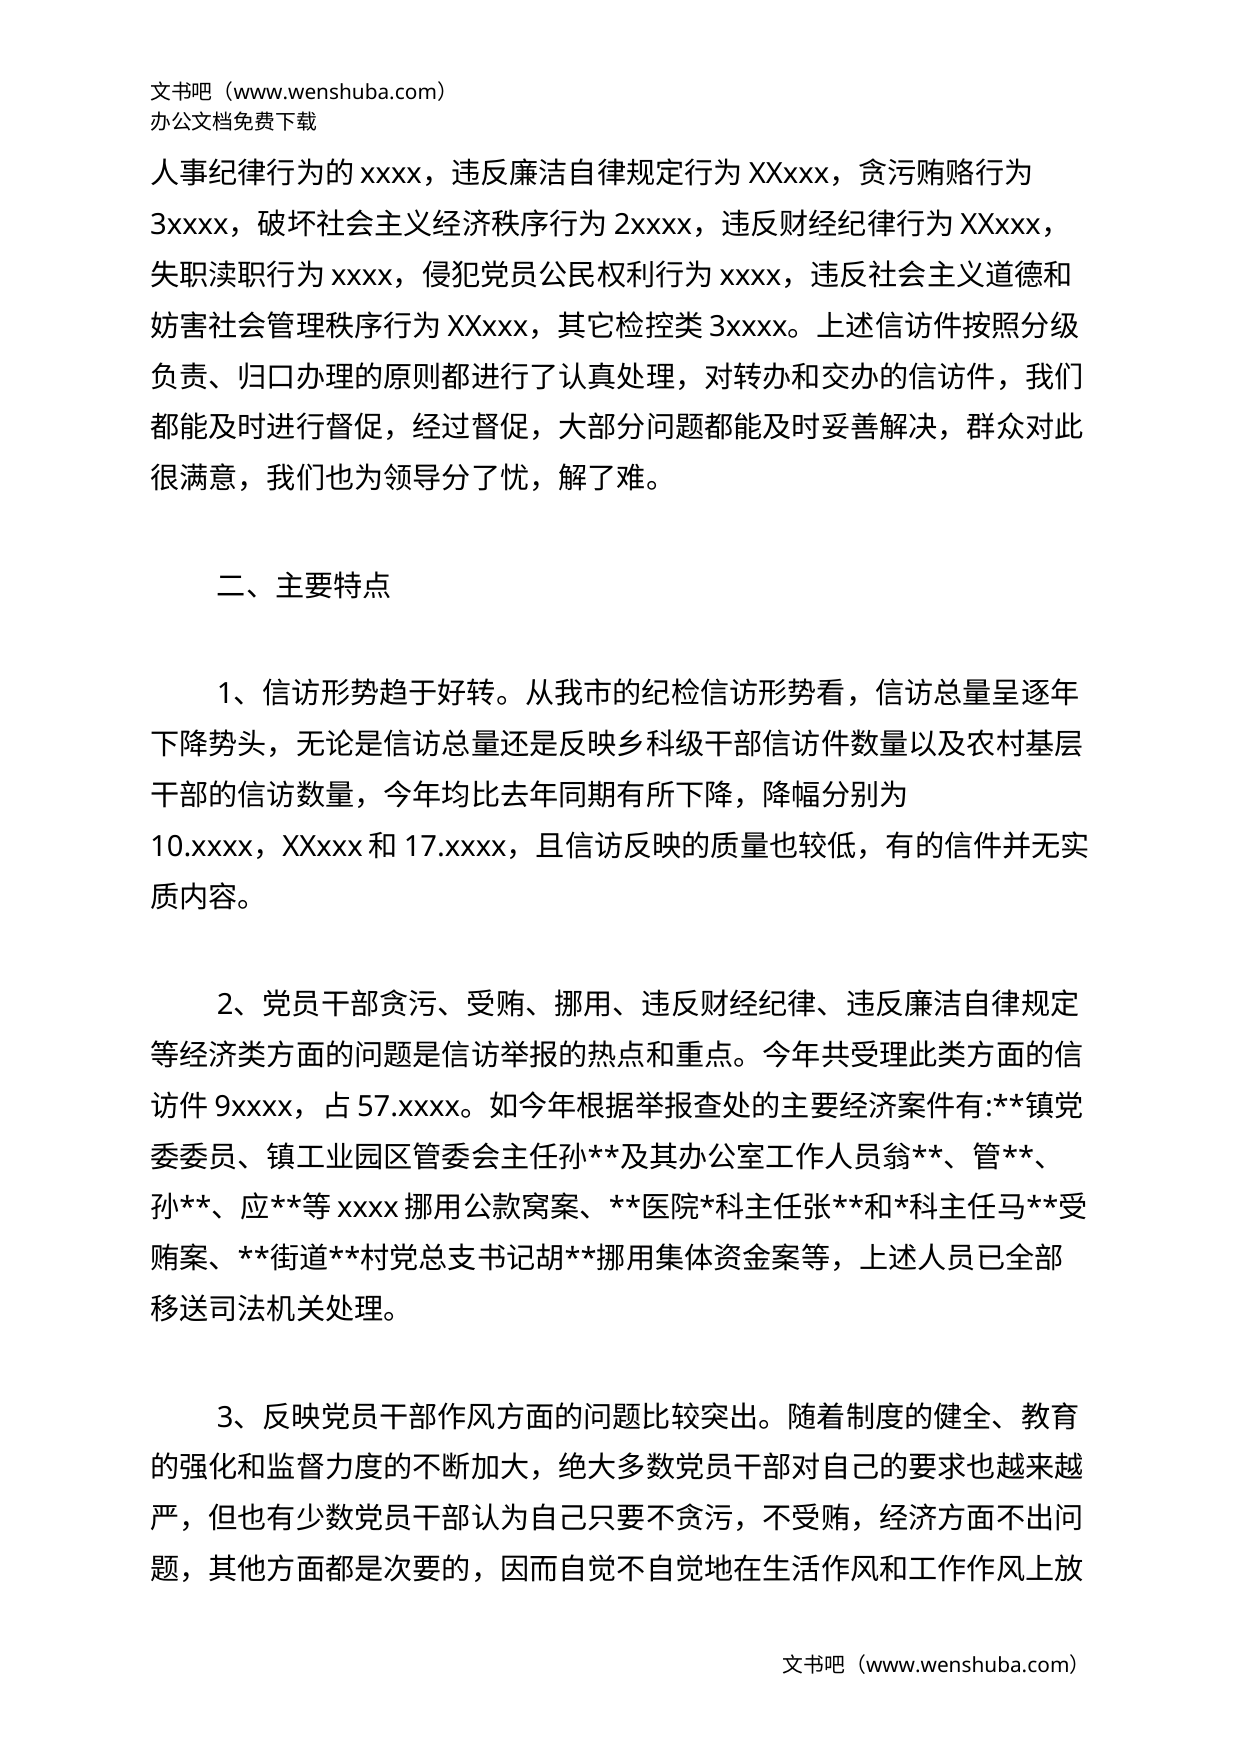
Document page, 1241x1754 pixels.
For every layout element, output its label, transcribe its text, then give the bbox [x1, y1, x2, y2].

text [150, 150, 1090, 497]
text 2、党员干部贪污、受贿、挪用、违反财经纪律、违反廉洁自律规定等经济类方面的问题是信访举报的热点和重点。今年共受理此类方面的信访件9xxxx，占57.xxxx。如今年根据举报查处的主要经济案件有:**镇党委委员、镇工业园区管委会主任孙**及其办公室工作人员翁**、管**、孙**、应**等xxxx挪用公款窝案、**医院*科主任张**和*科主任马**受贿案、**街道**村党总支书记胡**挪用集体资金案等，上述人员已全部移送司法机关处理。 [150, 981, 1090, 1328]
text 二、主要特点 [150, 562, 1090, 605]
text 1、信访形势趋于好转。从我市的纪检信访形势看，信访总量呈逐年下降势头，无论是信访总量还是反映乡科级干部信访件数量以及农村基层干部的信访数量，今年均比去年同期有所下降，降幅分别为10.xxxx，XXxxx和17.xxxx，且信访反映的质量也较低，有的信件并无实质内容。 [150, 670, 1090, 915]
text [150, 1393, 1090, 1588]
